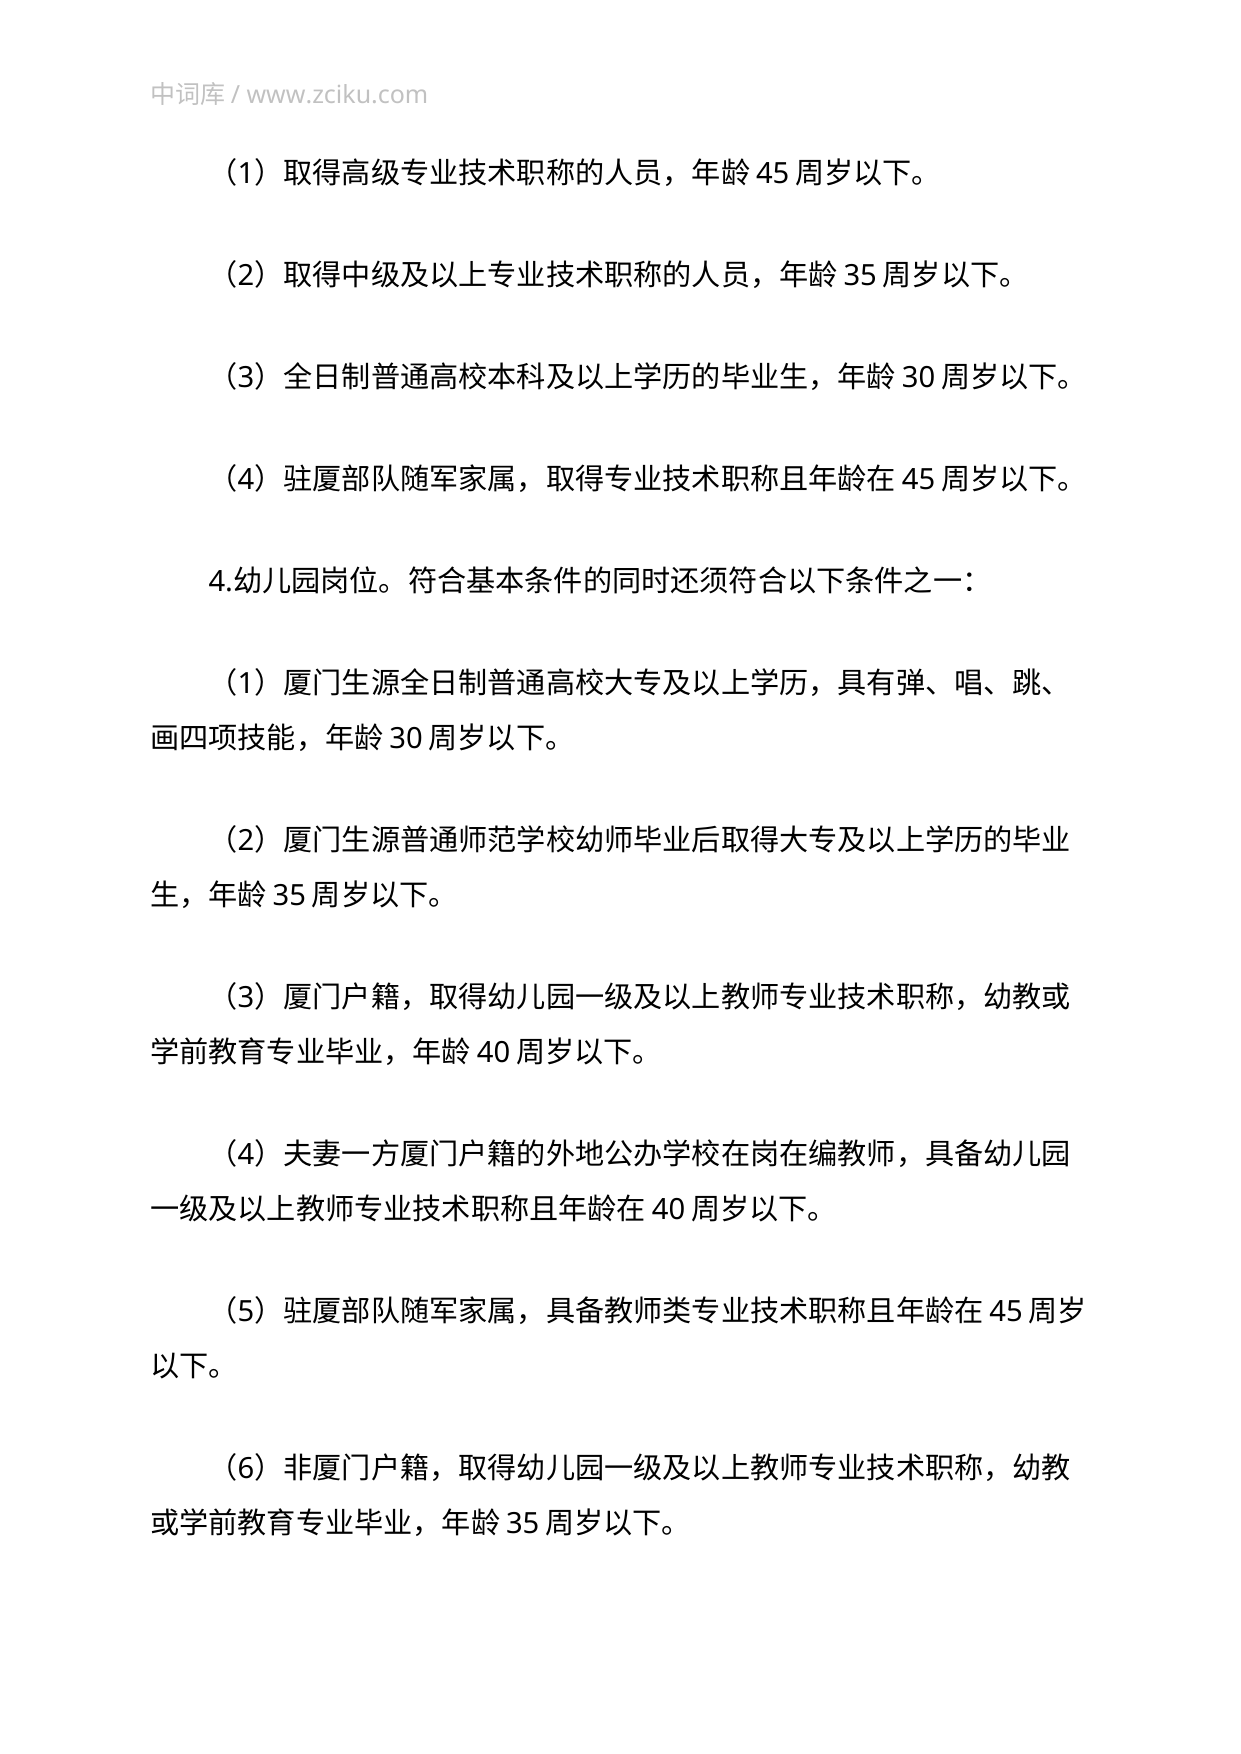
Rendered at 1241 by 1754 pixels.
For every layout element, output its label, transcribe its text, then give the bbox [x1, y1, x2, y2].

text （1）取得高级专业技术职称的人员，年龄45周岁以下。 [150, 150, 1090, 192]
text （4）夫妻一方厦门户籍的外地公办学校在岗在编教师，具备幼儿园一级及以上教师专业技术职称且年龄在40周岁以下。 [150, 1131, 1090, 1228]
text （5）驻厦部队随军家属，具备教师类专业技术职称且年龄在45周岁以下。 [150, 1288, 1090, 1385]
text （2）取得中级及以上专业技术职称的人员，年龄35周岁以下。 [150, 252, 1090, 294]
text （2）厦门生源普通师范学校幼师毕业后取得大专及以上学历的毕业生，年龄35周岁以下。 [150, 817, 1090, 914]
text （4）驻厦部队随军家属，取得专业技术职称且年龄在45周岁以下。 [150, 456, 1090, 498]
text （3）厦门户籍，取得幼儿园一级及以上教师专业技术职称，幼教或学前教育专业毕业，年龄40周岁以下。 [150, 974, 1090, 1071]
text 4.幼儿园岗位。符合基本条件的同时还须符合以下条件之一： [150, 558, 1090, 600]
text （1）厦门生源全日制普通高校大专及以上学历，具有弹、唱、跳、画四项技能，年龄30周岁以下。 [150, 660, 1090, 757]
text （6）非厦门户籍，取得幼儿园一级及以上教师专业技术职称，幼教或学前教育专业毕业，年龄35周岁以下。 [150, 1444, 1090, 1542]
text （3）全日制普通高校本科及以上学历的毕业生，年龄30周岁以下。 [150, 354, 1090, 396]
